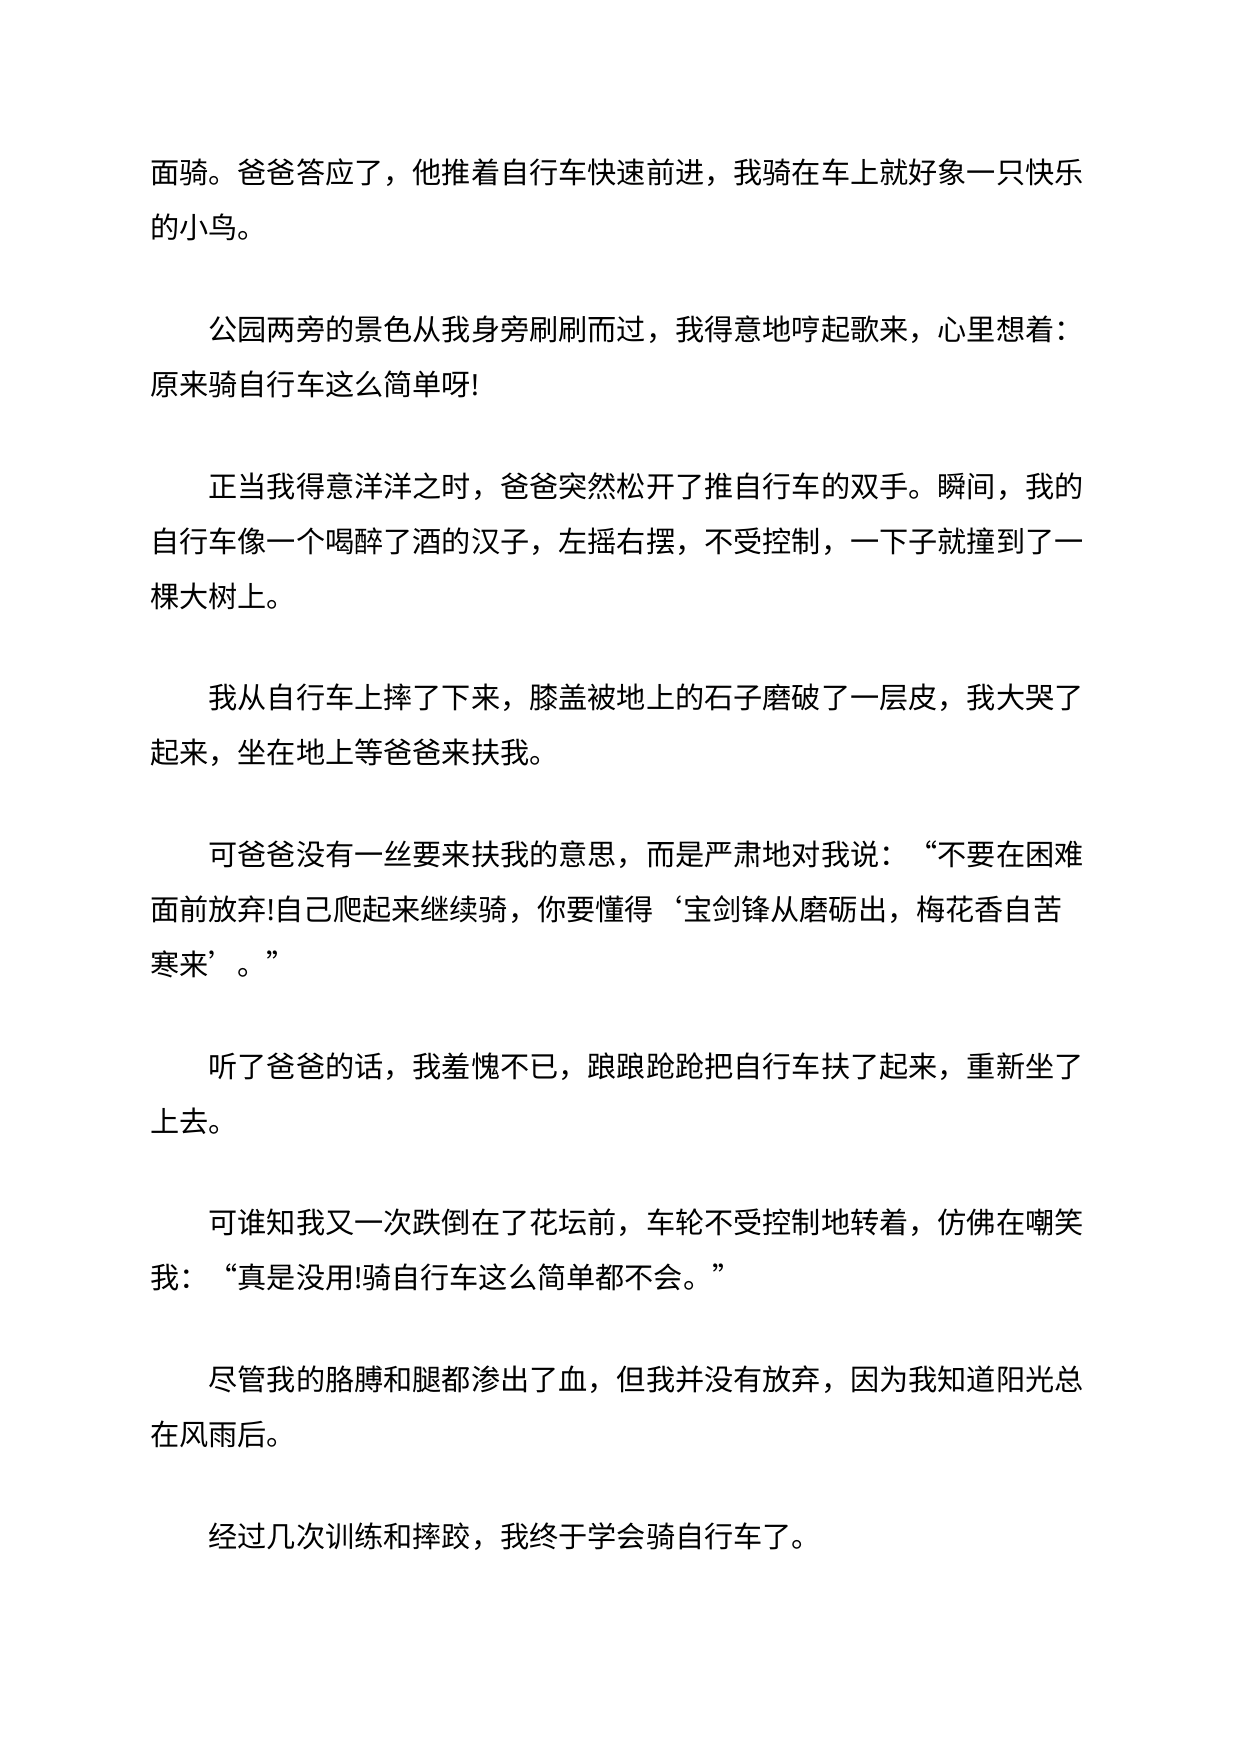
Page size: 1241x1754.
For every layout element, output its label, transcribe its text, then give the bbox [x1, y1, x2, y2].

text 可爸爸没有一丝要来扶我的意思，而是严肃地对我说：“不要在困难面前放弃!自己爬起来继续骑，你要懂得‘宝剑锋从磨砺出，梅花香自苦寒来’。” [150, 832, 1090, 984]
text 听了爸爸的话，我羞愧不已，踉踉跄跄把自行车扶了起来，重新坐了上去。 [150, 1043, 1090, 1141]
text 尽管我的胳膊和腿都渗出了血，但我并没有放弃，因为我知道阳光总在风雨后。 [150, 1357, 1090, 1454]
text 经过几次训练和摔跤，我终于学会骑自行车了。 [150, 1514, 1090, 1556]
text 我从自行车上摔了下来，膝盖被地上的石子磨破了一层皮，我大哭了起来，坐在地上等爸爸来扶我。 [150, 675, 1090, 772]
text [150, 150, 1090, 247]
text 公园两旁的景色从我身旁刷刷而过，我得意地哼起歌来，心里想着：原来骑自行车这么简单呀! [150, 307, 1090, 404]
text 正当我得意洋洋之时，爸爸突然松开了推自行车的双手。瞬间，我的自行车像一个喝醉了酒的汉子，左摇右摆，不受控制，一下子就撞到了一棵大树上。 [150, 463, 1090, 616]
text 可谁知我又一次跌倒在了花坛前，车轮不受控制地转着，仿佛在嘲笑我：“真是没用!骑自行车这么简单都不会。” [150, 1200, 1090, 1297]
